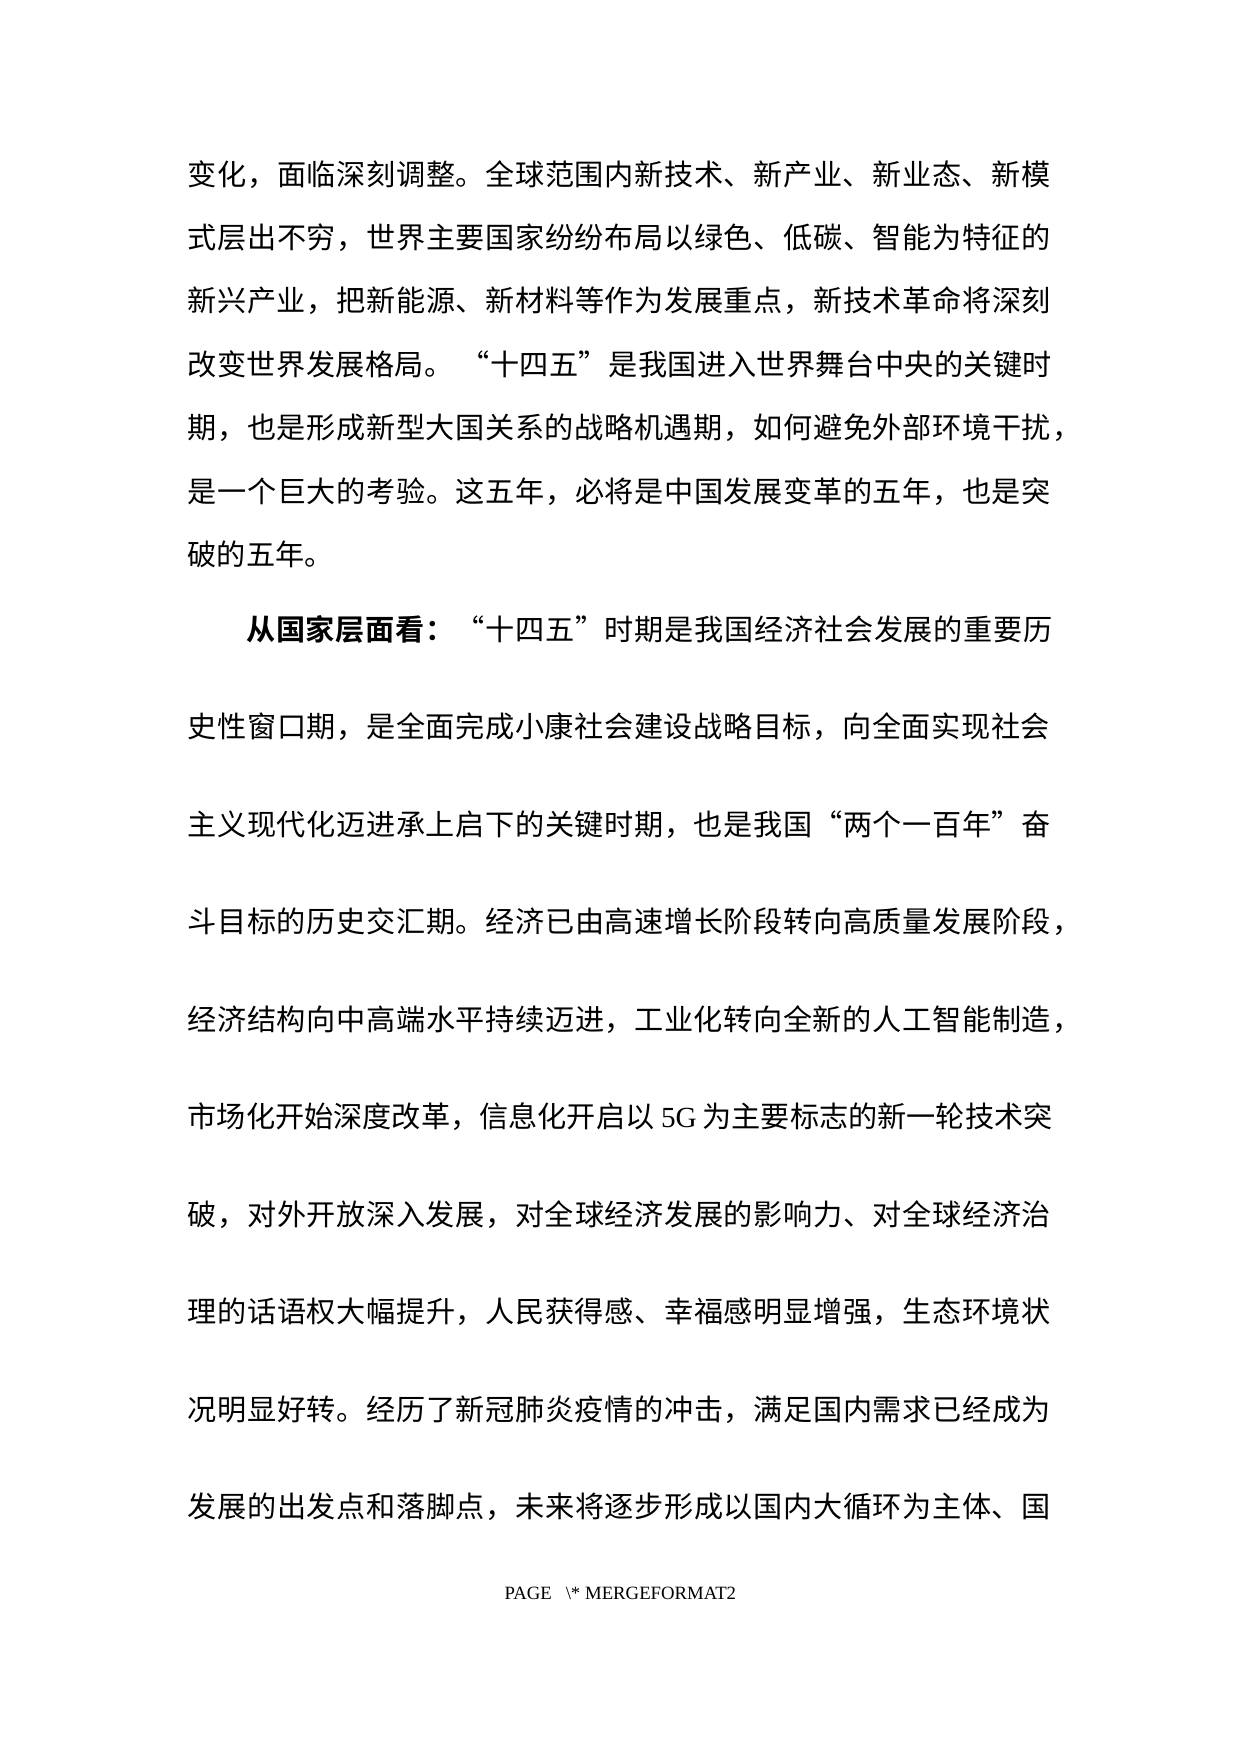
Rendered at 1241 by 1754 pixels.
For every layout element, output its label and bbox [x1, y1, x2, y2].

text [187, 595, 1053, 1538]
text [187, 151, 1053, 574]
